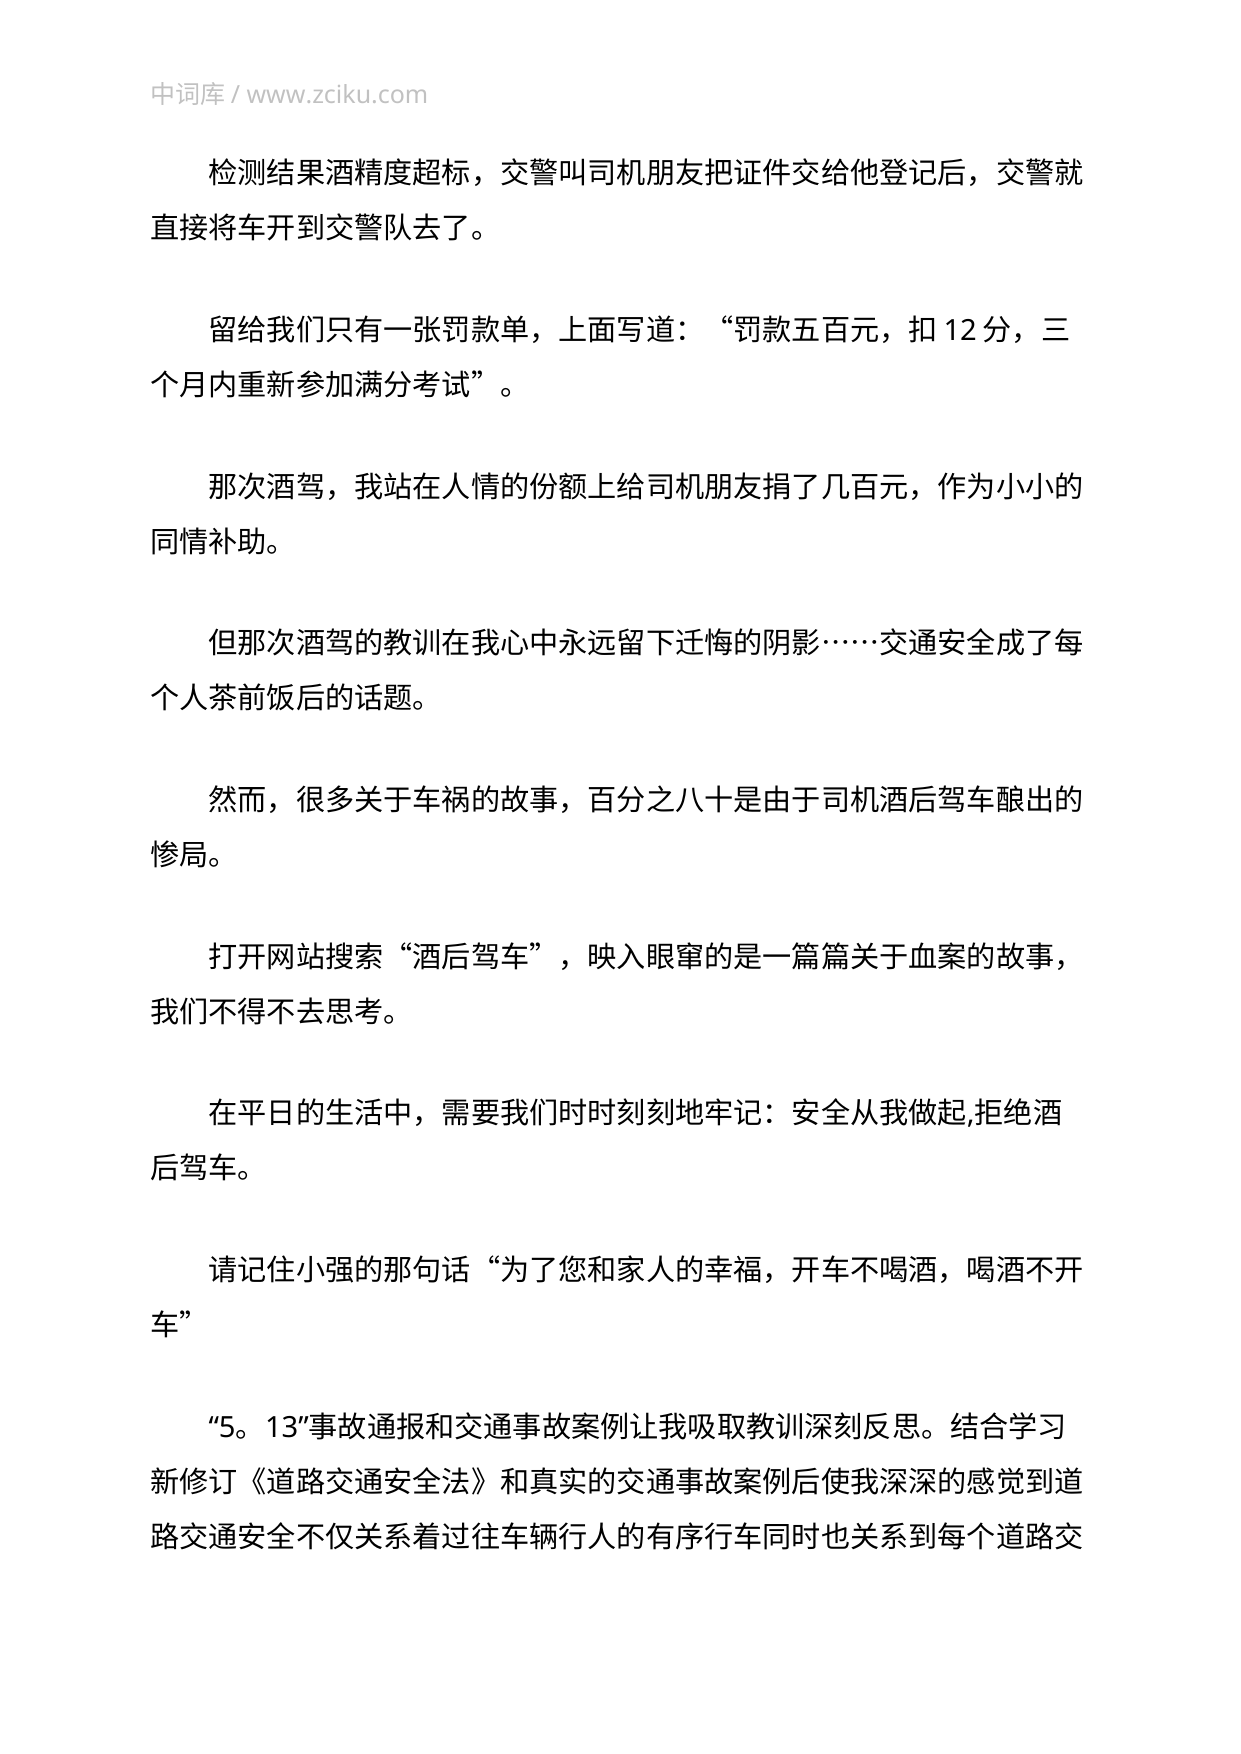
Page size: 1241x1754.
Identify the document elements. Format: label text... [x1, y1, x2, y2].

text 请记住小强的那句话“为了您和家人的幸福，开车不喝酒，喝酒不开车” [150, 1247, 1090, 1344]
text 留给我们只有一张罚款单，上面写道：“罚款五百元，扣12分，三个月内重新参加满分考试”。 [150, 307, 1090, 404]
text 在平日的生活中，需要我们时时刻刻地牢记：安全从我做起,拒绝酒后驾车。 [150, 1090, 1090, 1187]
text 检测结果酒精度超标，交警叫司机朋友把证件交给他登记后，交警就直接将车开到交警队去了。 [150, 150, 1090, 247]
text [150, 1403, 1090, 1556]
text 但那次酒驾的教训在我心中永远留下迁悔的阴影……交通安全成了每个人茶前饭后的话题。 [150, 620, 1090, 717]
text 打开网站搜索“酒后驾车”，映入眼窜的是一篇篇关于血案的故事，我们不得不去思考。 [150, 933, 1090, 1031]
text 然而，很多关于车祸的故事，百分之八十是由于司机酒后驾车酿出的惨局。 [150, 777, 1090, 874]
text 那次酒驾，我站在人情的份额上给司机朋友捐了几百元，作为小小的同情补助。 [150, 463, 1090, 561]
